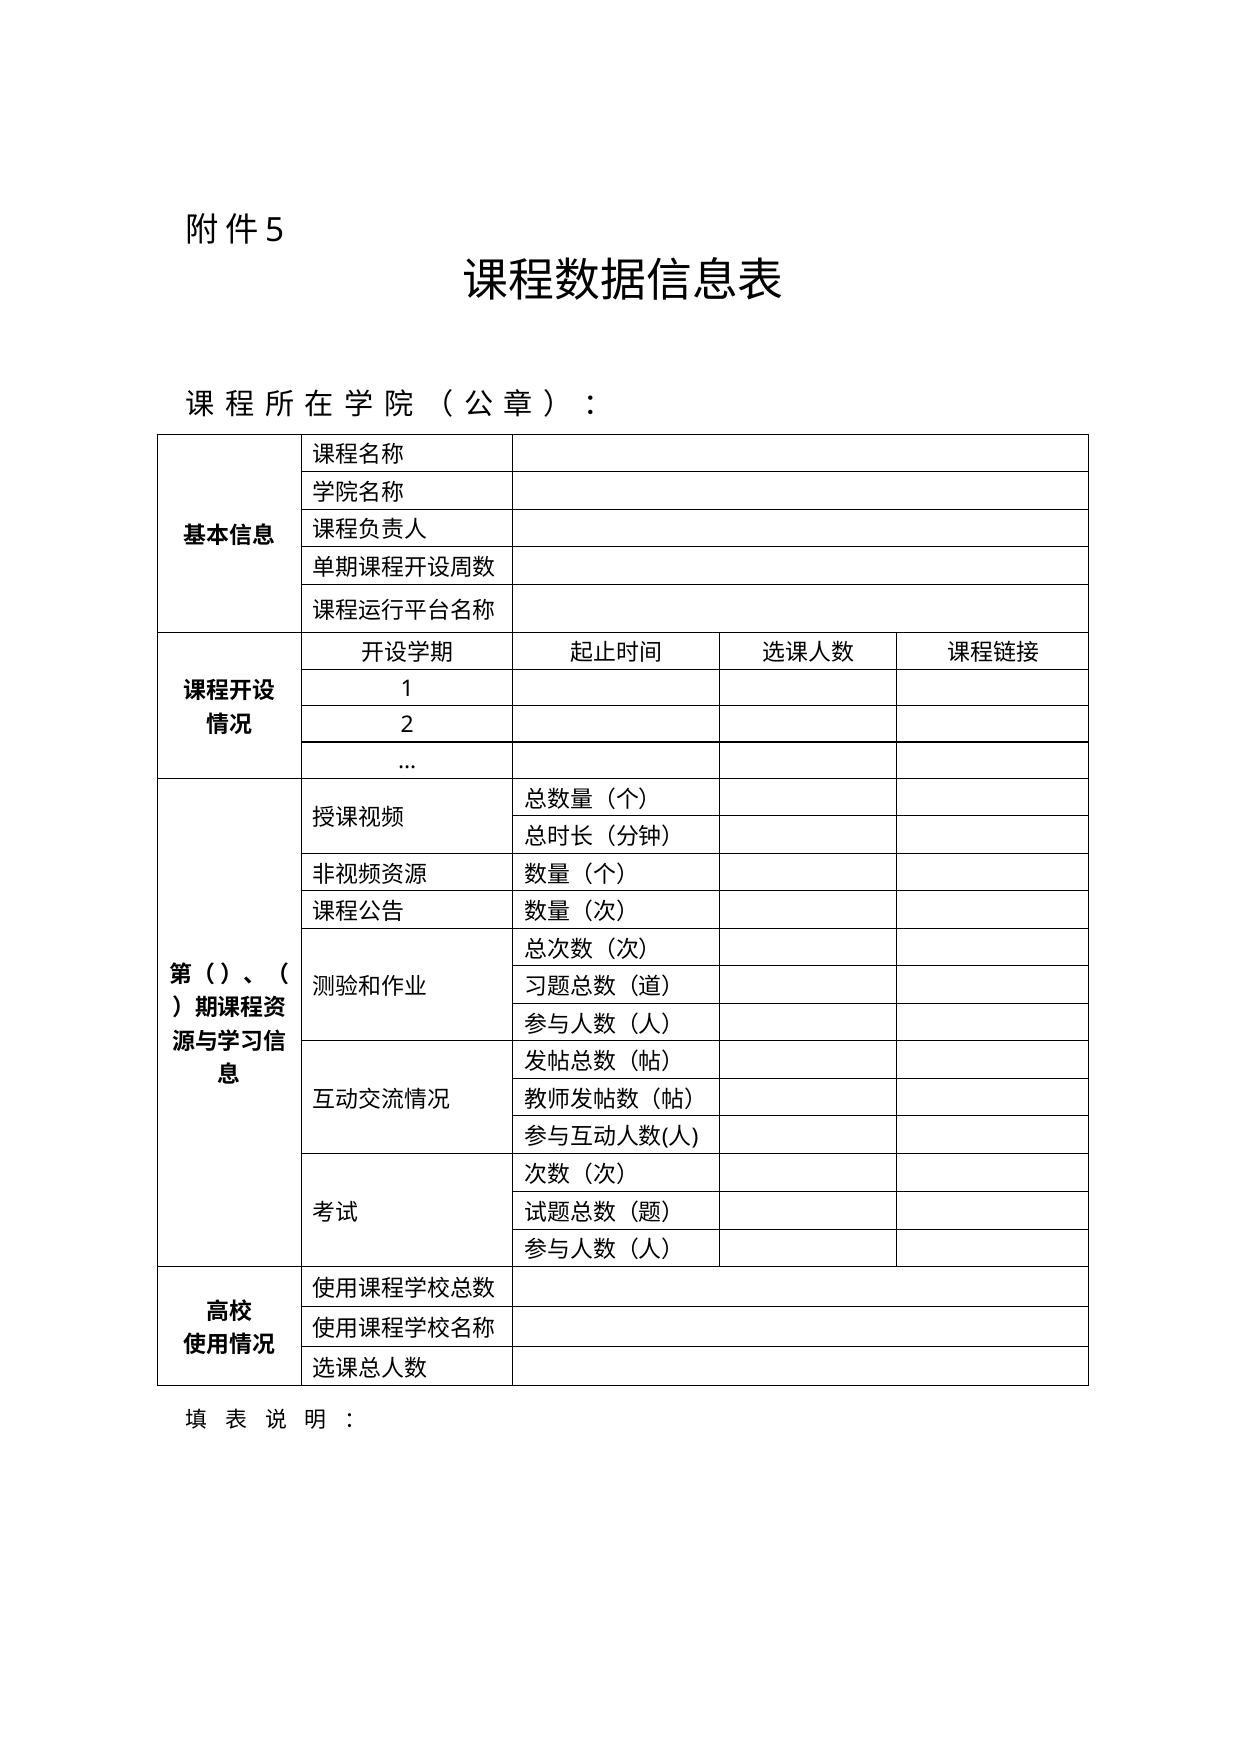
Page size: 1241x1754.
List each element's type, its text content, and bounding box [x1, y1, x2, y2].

table_cell [720, 1004, 896, 1040]
table_cell [513, 472, 1088, 508]
table_cell [897, 966, 1088, 1003]
table_cell 总次数（次） [513, 929, 719, 965]
table_cell [720, 929, 896, 965]
table_cell 选课人数 [720, 633, 896, 668]
table_cell [720, 1041, 896, 1078]
table_cell [897, 1154, 1088, 1191]
table_cell [720, 670, 896, 705]
table_cell [513, 706, 719, 741]
table_cell 课程公告 [302, 891, 512, 928]
table_cell 课程运行平台名称 [302, 585, 512, 632]
table_cell 2 [302, 706, 512, 741]
text 课程所在学院（公章）： [185, 370, 1061, 433]
table_cell 考试 [302, 1154, 512, 1266]
table_cell 总数量（个） [513, 779, 719, 815]
table_cell [720, 1230, 896, 1266]
table_cell 测验和作业 [302, 929, 512, 1040]
text 课程数据信息表 [185, 258, 1061, 306]
table_cell [897, 816, 1088, 853]
table_cell 高校 使用情况 [158, 1267, 301, 1385]
table_header 课程名称 [302, 435, 512, 471]
table_cell 选课总人数 [302, 1347, 512, 1385]
table_cell 课程负责人 [302, 510, 512, 546]
table_cell [897, 1116, 1088, 1153]
table_cell [897, 779, 1088, 815]
table_cell 课程链接 [897, 633, 1088, 668]
table_cell [513, 1347, 1088, 1385]
table_cell [720, 779, 896, 815]
table_cell 参与互动人数(人) [513, 1116, 719, 1153]
table_cell [897, 1004, 1088, 1040]
table_cell 次数（次） [513, 1154, 719, 1191]
table_cell [720, 1116, 896, 1153]
table_cell [720, 1079, 896, 1115]
table_header [513, 435, 1088, 471]
table_cell [513, 585, 1088, 632]
table_cell [720, 854, 896, 890]
table_cell 数量（次） [513, 891, 719, 928]
table_cell [897, 854, 1088, 890]
table_cell [897, 1041, 1088, 1078]
table_cell 起止时间 [513, 633, 719, 668]
table_cell 非视频资源 [302, 854, 512, 890]
table_cell 1 [302, 670, 512, 705]
table_cell [513, 1267, 1088, 1306]
table_cell [513, 670, 719, 705]
table_cell [513, 547, 1088, 583]
table_cell 学院名称 [302, 472, 512, 508]
table_cell … [302, 743, 512, 778]
table_cell 参与人数（人） [513, 1004, 719, 1040]
table_cell 总时长（分钟） [513, 816, 719, 853]
table_cell 参与人数（人） [513, 1230, 719, 1266]
table_cell 教师发帖数（帖） [513, 1079, 719, 1115]
table_cell [720, 743, 896, 778]
table_cell 使用课程学校名称 [302, 1307, 512, 1346]
table_cell [897, 1230, 1088, 1266]
table_cell [720, 706, 896, 741]
table_cell 使用课程学校总数 [302, 1267, 512, 1306]
table_cell [720, 816, 896, 853]
table_cell [720, 1192, 896, 1228]
table_cell [720, 891, 896, 928]
table_header 基本信息 [158, 435, 301, 632]
table_cell 单期课程开设周数 [302, 547, 512, 583]
table_cell 开设学期 [302, 633, 512, 668]
table_cell [720, 966, 896, 1003]
table_cell 互动交流情况 [302, 1041, 512, 1153]
table_cell [897, 1192, 1088, 1228]
table_cell 发帖总数（帖） [513, 1041, 719, 1078]
table_cell [513, 510, 1088, 546]
table_cell 数量（个） [513, 854, 719, 890]
text 附件5 [185, 195, 1061, 258]
text 填表说明： [185, 1386, 1061, 1450]
table_cell [897, 1079, 1088, 1115]
table_cell [513, 1307, 1088, 1346]
table_cell [513, 743, 719, 778]
table_cell 授课视频 [302, 779, 512, 853]
table_cell [897, 891, 1088, 928]
table_cell [720, 1154, 896, 1191]
table_cell [897, 743, 1088, 778]
table_cell 课程开设 情况 [158, 633, 301, 778]
table_cell 试题总数（题） [513, 1192, 719, 1228]
table_cell [897, 929, 1088, 965]
table_cell [897, 706, 1088, 741]
table_cell [897, 670, 1088, 705]
table_cell 习题总数（道） [513, 966, 719, 1003]
table_cell 第（ ）、（ ）期课程资源与学习信息 [158, 779, 301, 1266]
